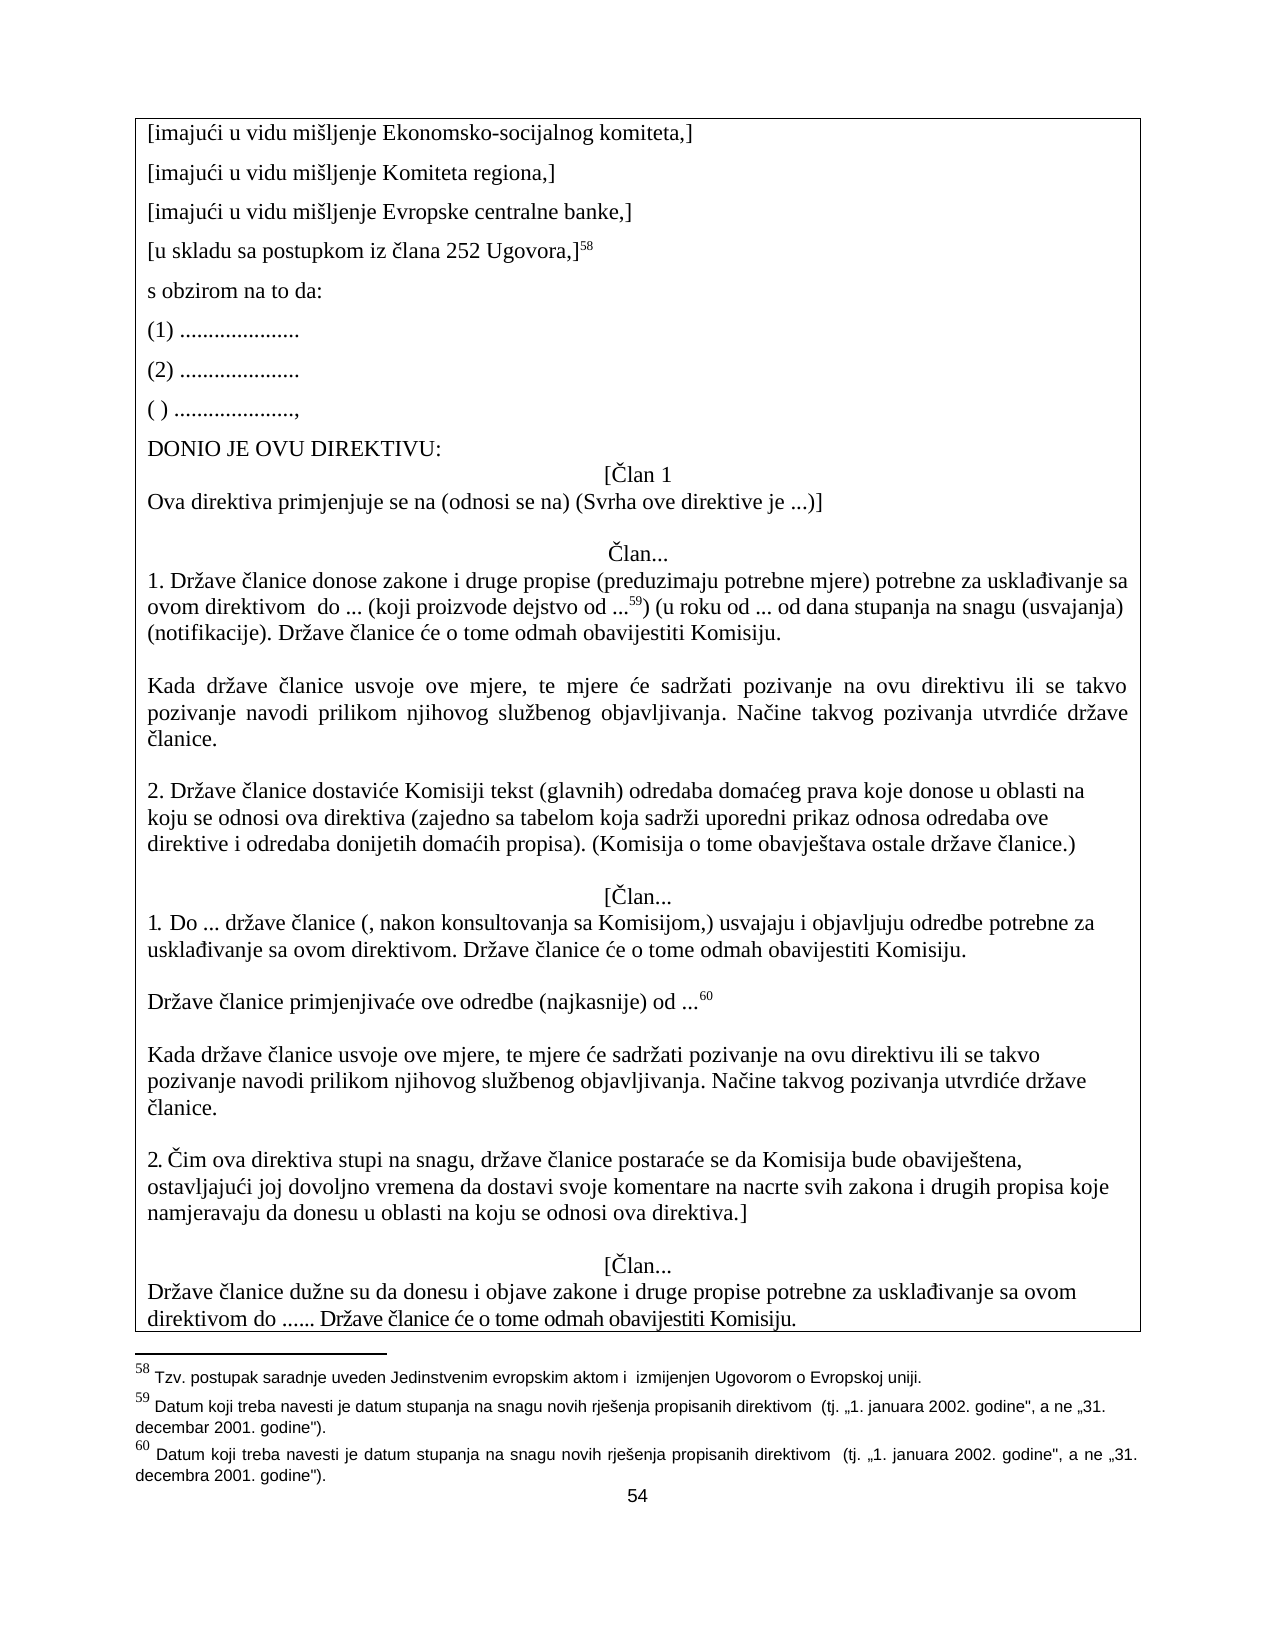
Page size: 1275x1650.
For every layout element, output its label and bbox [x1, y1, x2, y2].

table_cell [136, 119, 1140, 1331]
